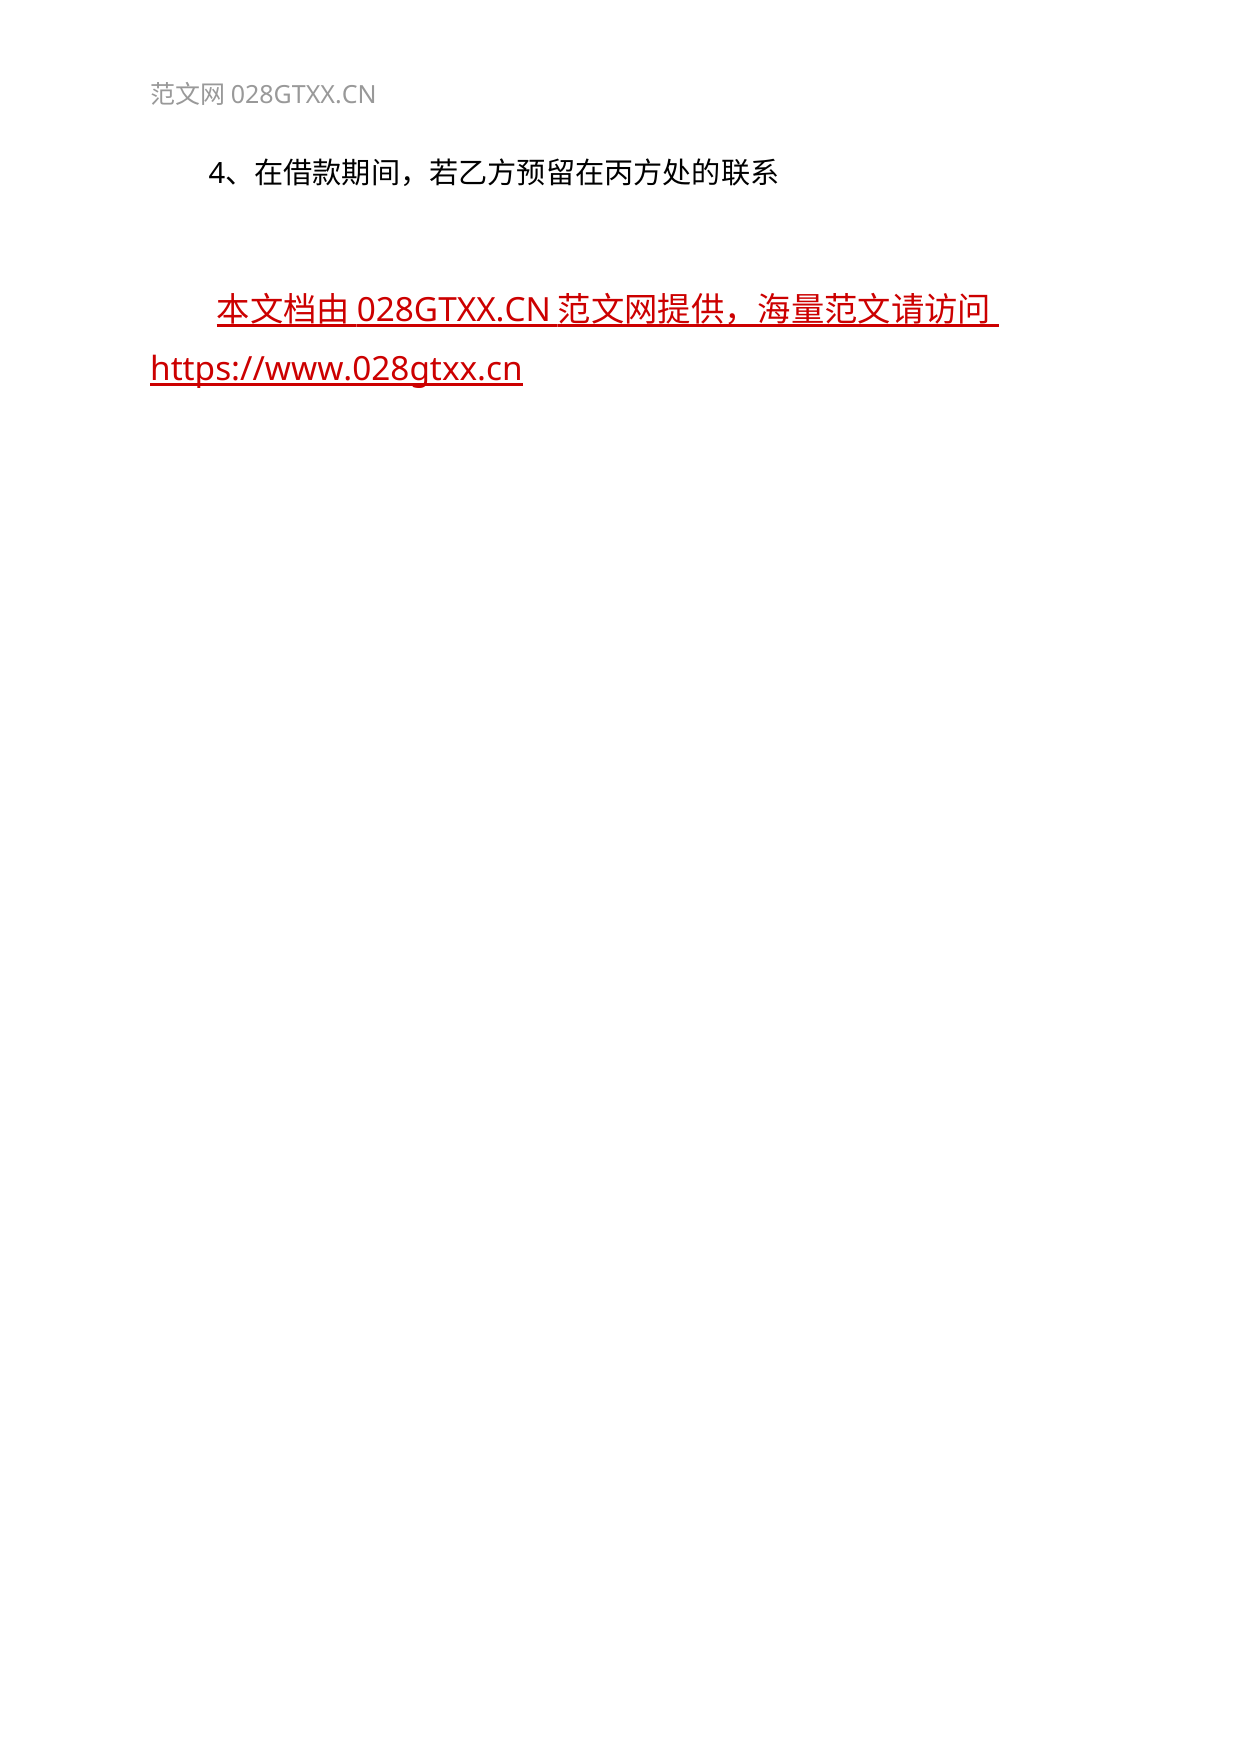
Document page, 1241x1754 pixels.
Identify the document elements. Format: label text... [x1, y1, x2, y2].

text 本文档由028GTXX.CN范文网提供，海量范文请访问 https://www.028gtxx.cn [150, 283, 1090, 391]
text 4、在借款期间，若乙方预留在丙方处的联系 [150, 150, 1090, 192]
